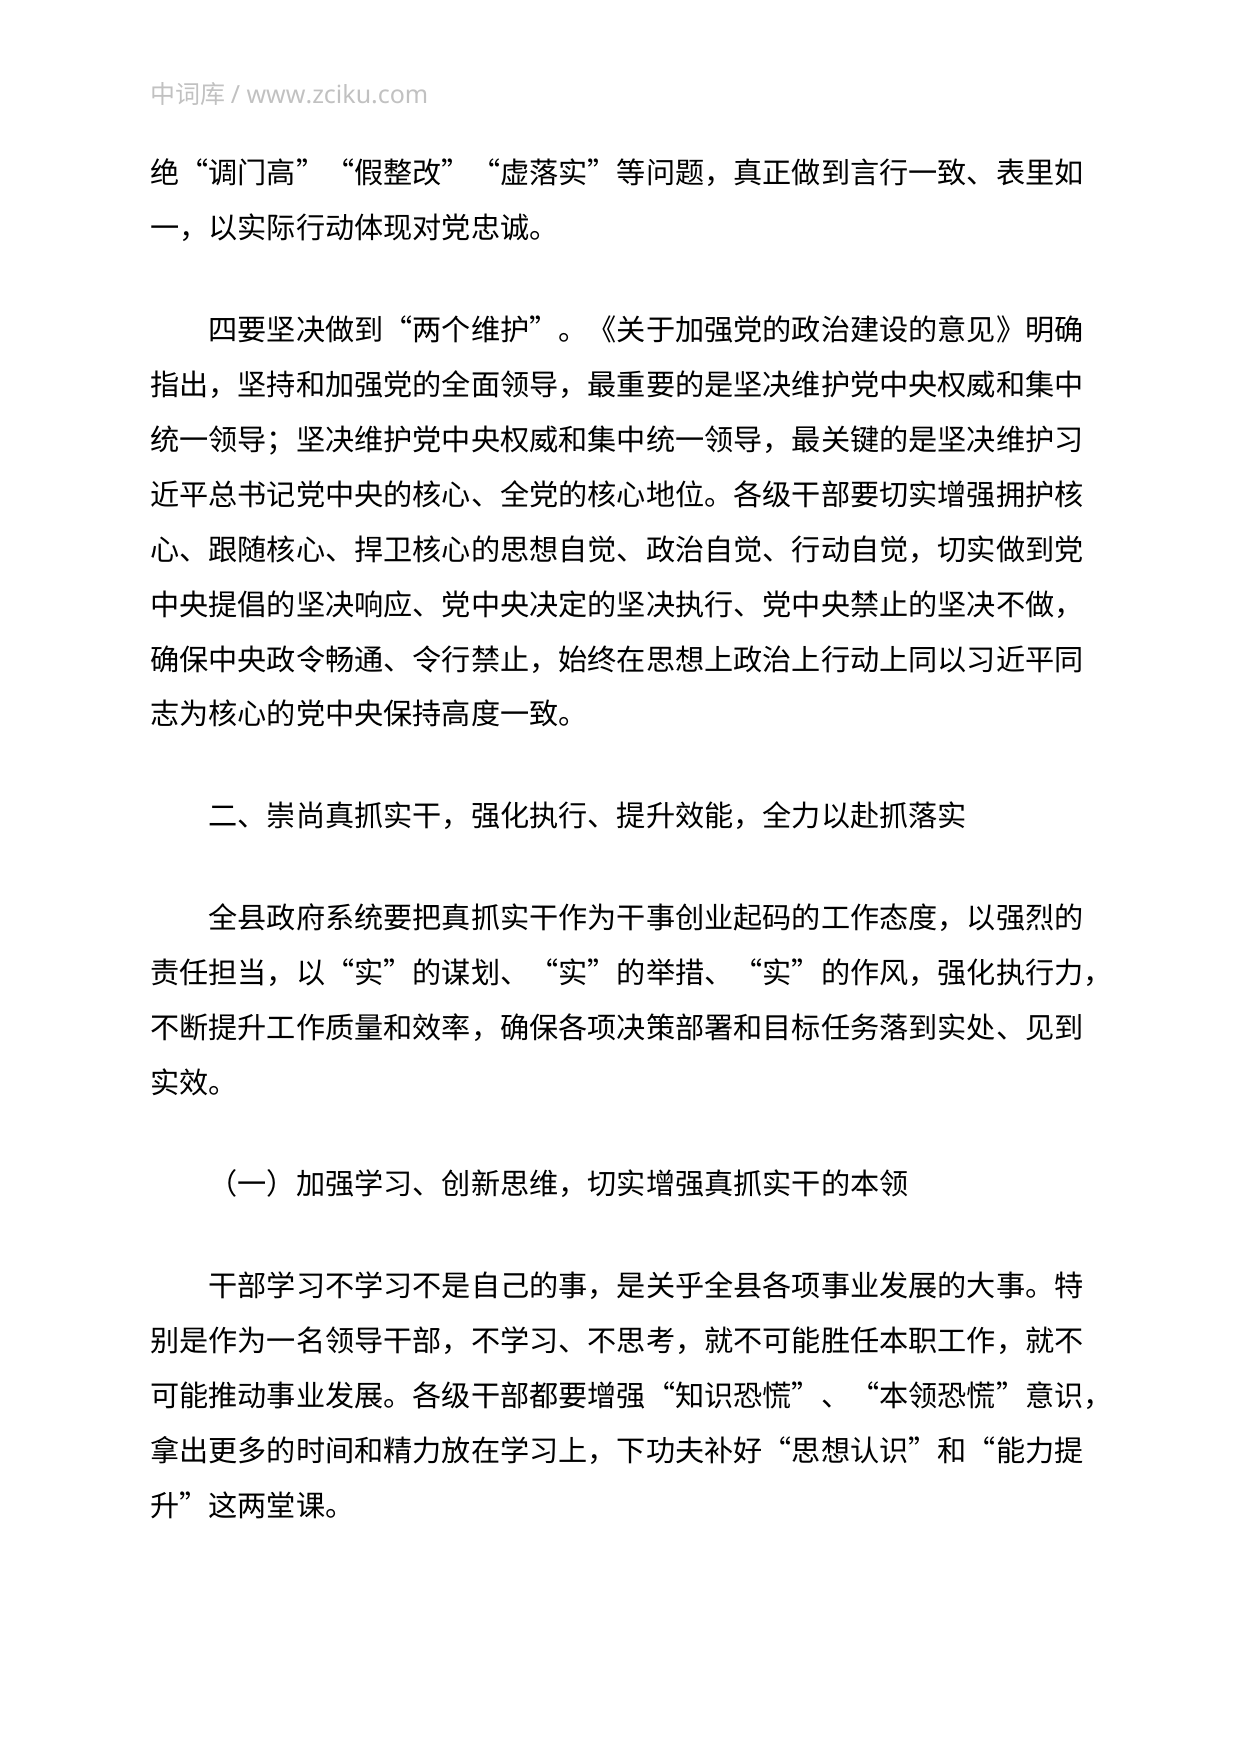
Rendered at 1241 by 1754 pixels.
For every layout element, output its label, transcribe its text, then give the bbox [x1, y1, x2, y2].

text 二、崇尚真抓实干，强化执行、提升效能，全力以赴抓落实 [150, 793, 1090, 835]
text 全县政府系统要把真抓实干作为干事创业起码的工作态度，以强烈的责任担当，以“实”的谋划、“实”的举措、“实”的作风，强化执行力，不断提升工作质量和效率，确保各项决策部署和目标任务落到实处、见到实效。 [150, 894, 1090, 1101]
text 干部学习不学习不是自己的事，是关乎全县各项事业发展的大事。特别是作为一名领导干部，不学习、不思考，就不可能胜任本职工作，就不可能推动事业发展。各级干部都要增强“知识恐慌”、“本领恐慌”意识，拿出更多的时间和精力放在学习上，下功夫补好“思想认识”和“能力提升”这两堂课。 [150, 1263, 1090, 1524]
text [150, 150, 1090, 247]
text （一）加强学习、创新思维，切实增强真抓实干的本领 [150, 1161, 1090, 1203]
text 四要坚决做到“两个维护”。《关于加强党的政治建设的意见》明确指出，坚持和加强党的全面领导，最重要的是坚决维护党中央权威和集中统一领导；坚决维护党中央权威和集中统一领导，最关键的是坚决维护习近平总书记党中央的核心、全党的核心地位。各级干部要切实增强拥护核心、跟随核心、捍卫核心的思想自觉、政治自觉、行动自觉，切实做到党中央提倡的坚决响应、党中央决定的坚决执行、党中央禁止的坚决不做，确保中央政令畅通、令行禁止，始终在思想上政治上行动上同以习近平同志为核心的党中央保持高度一致。 [150, 307, 1090, 733]
